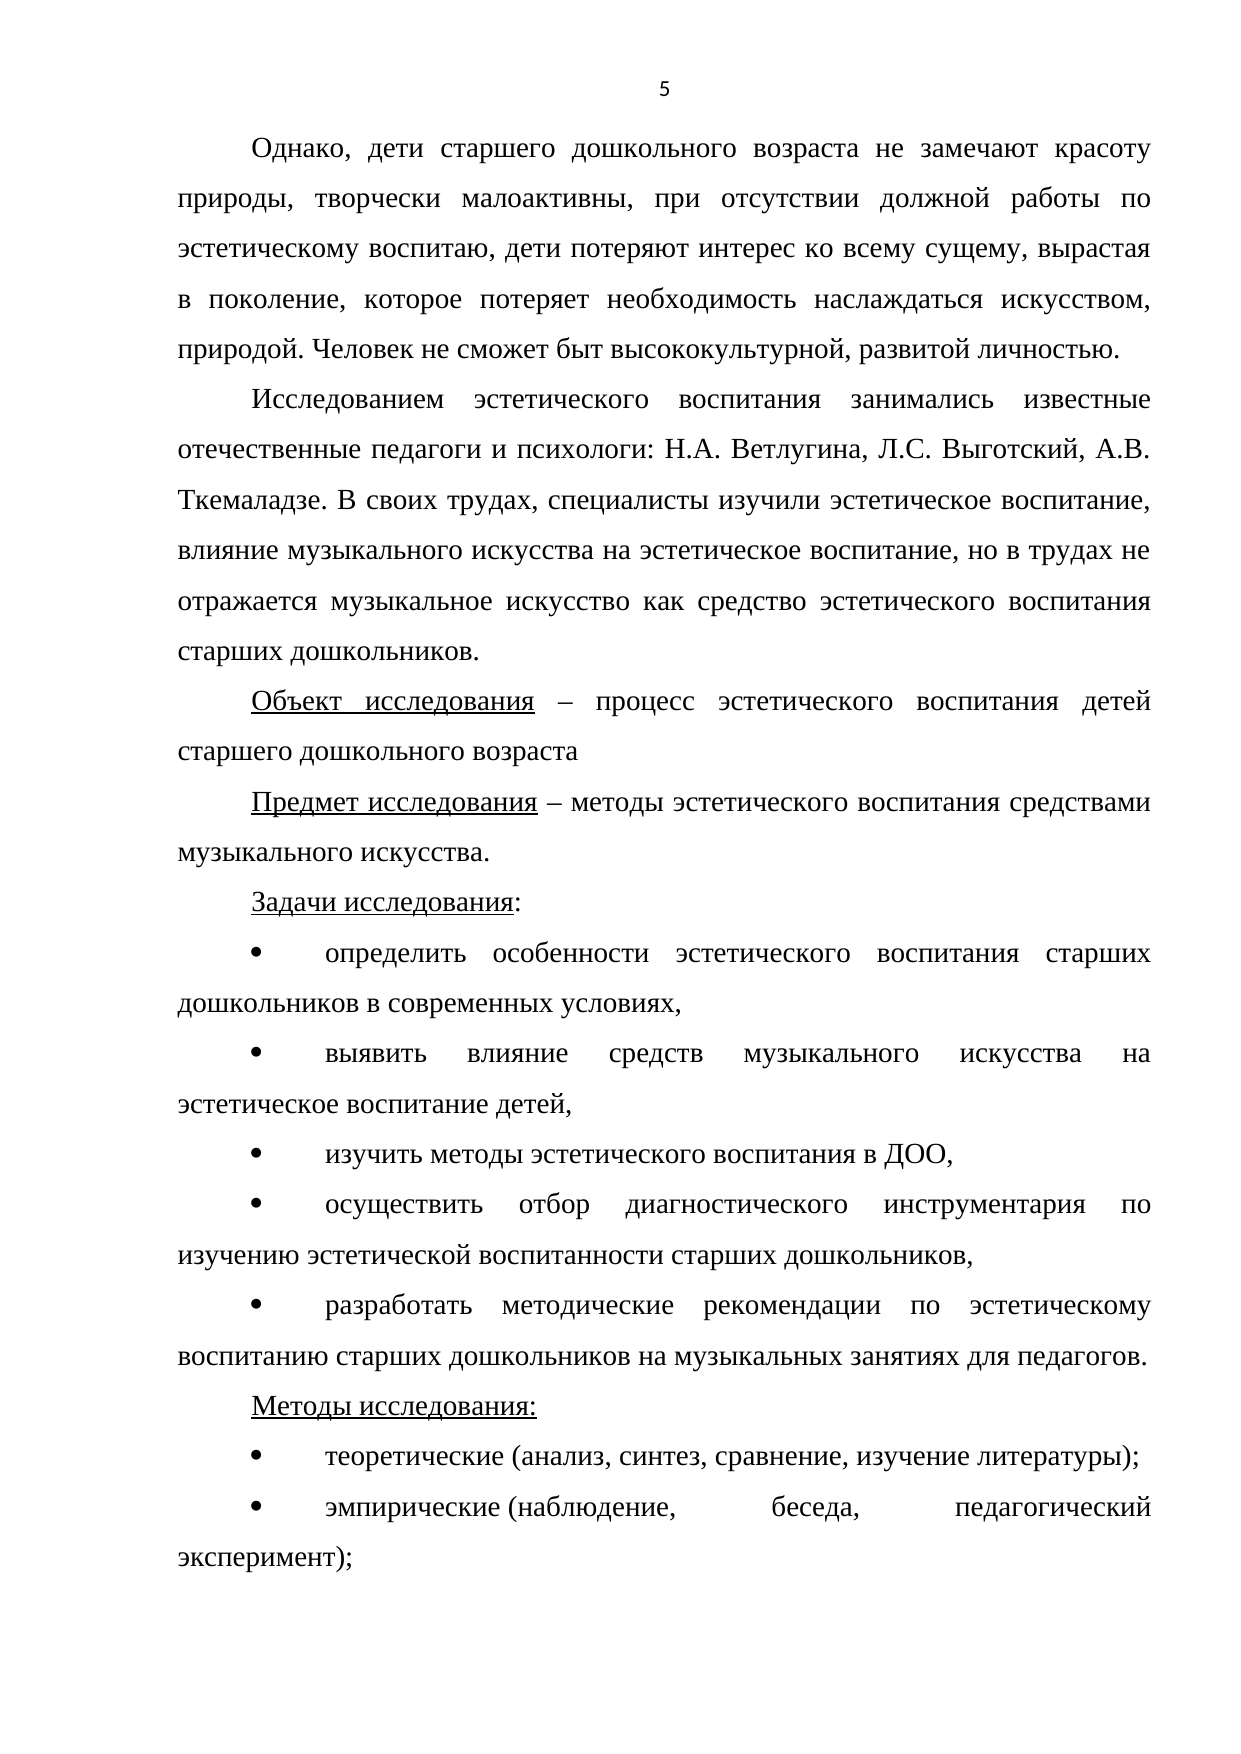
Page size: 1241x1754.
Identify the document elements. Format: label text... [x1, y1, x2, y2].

text Методы исследования: [177, 1388, 1152, 1422]
text Задачи исследования: [177, 884, 1152, 918]
text Однако, дети старшего дошкольного возраста не замечают красоту природы, творчески малоактивны, при отсутствии должной работы по эстетическому воспитаю, дети потеряют интерес ко всему сущему, вырастая в поколение, которое потеряет необходимость наслаждаться искусством, природой. Человек не сможет быт высококультурной, развитой личностью. [177, 130, 1152, 364]
list разработать методические рекомендации по эстетическому воспитанию старших дошкольников на музыкальных занятиях для педагогов. [177, 1287, 1152, 1371]
list изучить методы эстетического воспитания в ДОО, [177, 1136, 1152, 1170]
list выявить влияние средств музыкального искусства на эстетическое воспитание детей, [177, 1036, 1152, 1119]
list осуществить отбор диагностического инструментария по изучению эстетической воспитанности старших дошкольников, [177, 1187, 1152, 1271]
text Предмет исследования – методы эстетического воспитания средствами музыкального искусства. [177, 784, 1152, 868]
list эмпирические (наблюдение, беседа, педагогический эксперимент); [177, 1489, 1152, 1573]
list теоретические (анализ, синтез, сравнение, изучение литературы); [177, 1438, 1152, 1472]
text Объект исследования – процесс эстетического воспитания детей старшего дошкольного возраста [177, 683, 1152, 767]
text Исследованием эстетического воспитания занимались известные отечественные педагоги и психологи: Н.А. Ветлугина, Л.С. Выготский, А.В. Ткемаладзе. В своих трудах, специалисты изучили эстетическое воспитание, влияние музыкального искусства на эстетическое воспитание, но в трудах не отражается музыкальное искусство как средство эстетического воспитания старших дошкольников. [177, 381, 1152, 666]
list определить особенности эстетического воспитания старших дошкольников в современных условиях, [177, 935, 1152, 1019]
